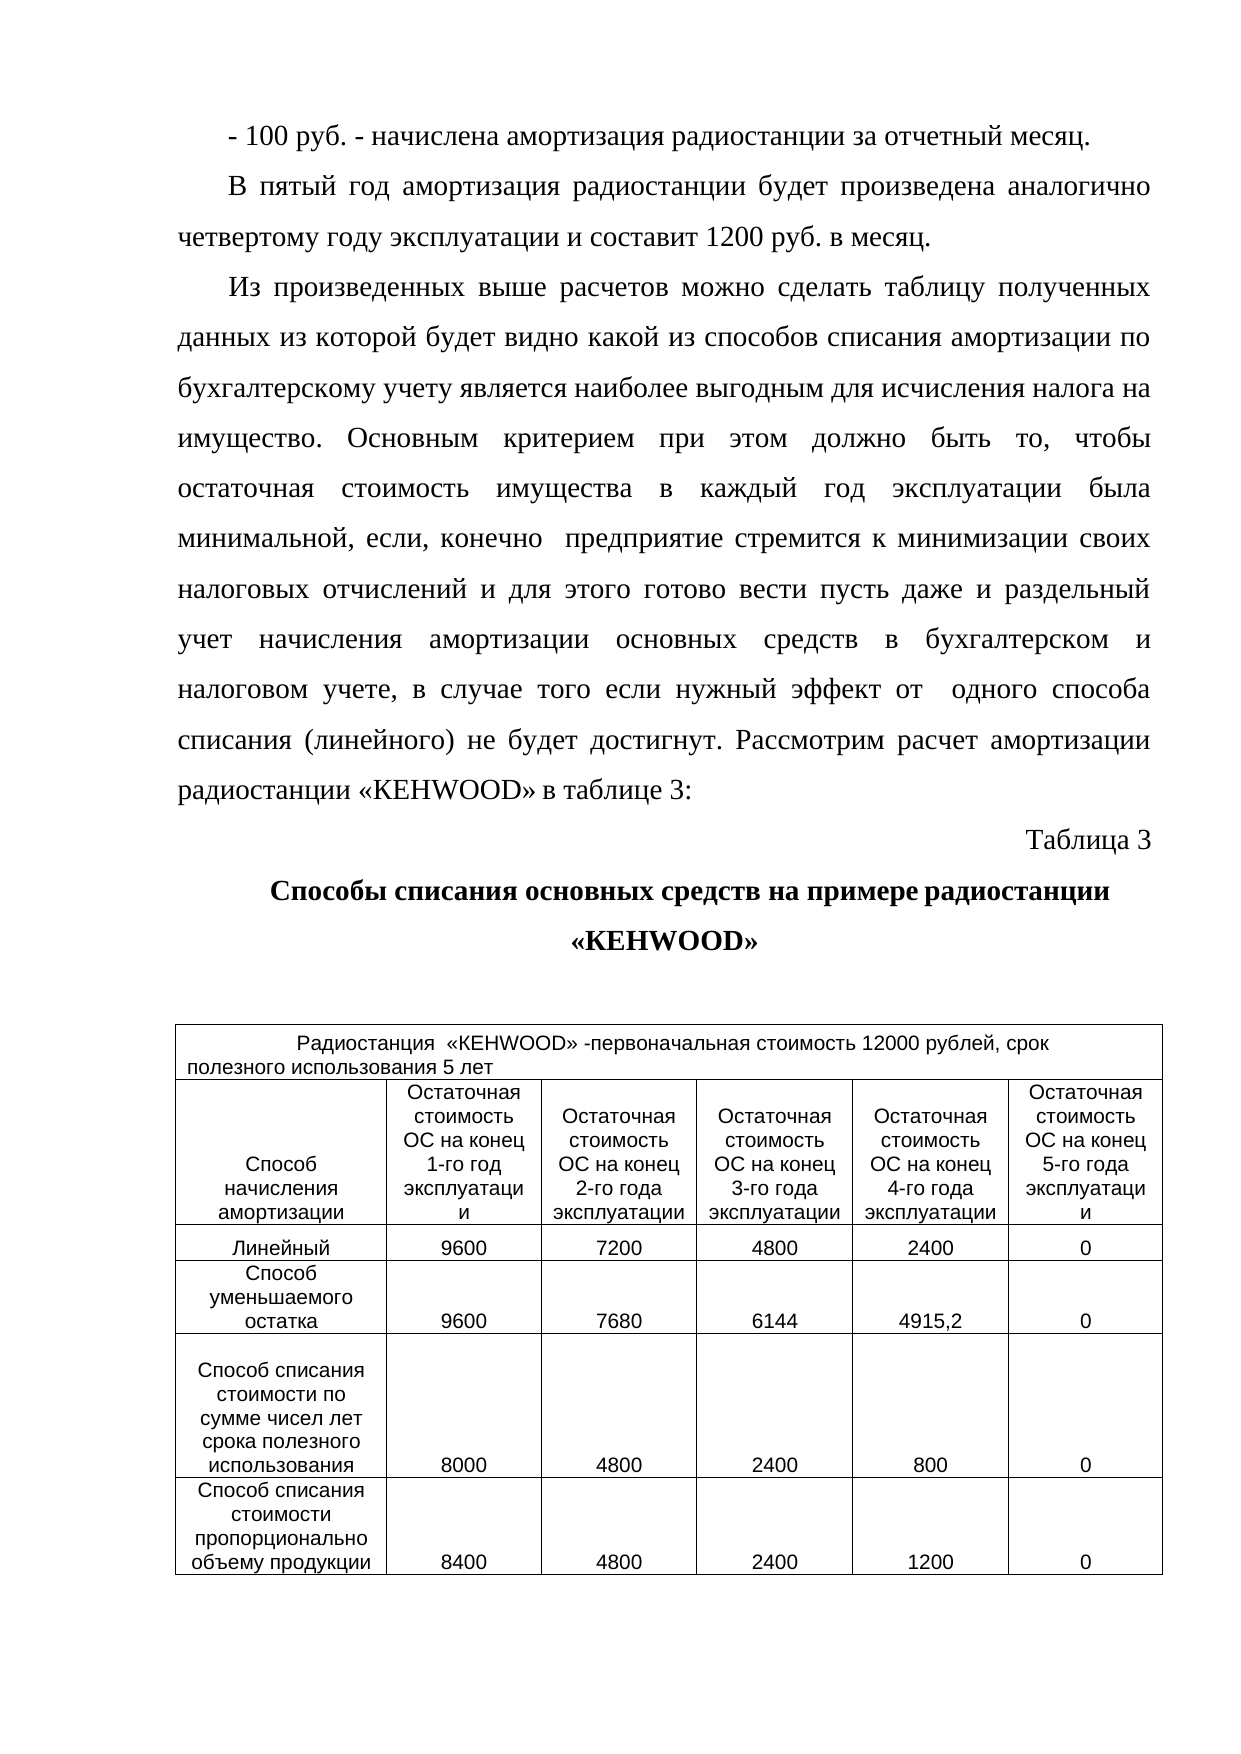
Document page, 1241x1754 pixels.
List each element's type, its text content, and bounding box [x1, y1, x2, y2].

table_cell 7680 [542, 1261, 696, 1332]
table_cell 7200 [542, 1225, 696, 1259]
table_cell Способ списания стоимости пропорционально объему продукции [176, 1478, 386, 1574]
table_cell 9600 [387, 1225, 541, 1259]
table_cell 0 [1009, 1478, 1162, 1574]
table_cell 4800 [542, 1334, 696, 1477]
table_cell 2400 [697, 1334, 852, 1477]
table_cell 6144 [697, 1261, 852, 1332]
table_cell Остаточная стоимость ОС на конец 5-го года эксплуатации [1009, 1080, 1162, 1224]
table_cell Способ начисления амортизации [176, 1080, 386, 1224]
table_cell 2400 [697, 1478, 852, 1574]
text Таблица 3 [177, 822, 1152, 856]
table_cell 4915,2 [853, 1261, 1008, 1332]
table_cell Остаточная стоимость ОС на конец 4-го года эксплуатации [853, 1080, 1008, 1224]
table_cell 1200 [853, 1478, 1008, 1574]
text - 100 руб. - начислена амортизация радиостанции за отчетный месяц. [177, 118, 1152, 152]
table_cell 2400 [853, 1225, 1008, 1259]
table_cell Остаточная стоимость ОС на конец 3-го года эксплуатации [697, 1080, 852, 1224]
table_cell 8000 [387, 1334, 541, 1477]
table_cell 4800 [542, 1478, 696, 1574]
table_cell Остаточная стоимость ОС на конец 1-го год эксплуатации [387, 1080, 541, 1224]
table_cell 0 [1009, 1225, 1162, 1259]
table_cell 4800 [697, 1225, 852, 1259]
table_cell Способ уменьшаемого остатка [176, 1261, 386, 1332]
table_cell 800 [853, 1334, 1008, 1477]
table_cell Линейный [176, 1225, 386, 1259]
table_header Радиостанция «КЕНWОOD» -первоначальная стоимость 12000 рублей, срок полезного использования 5 лет [176, 1025, 1162, 1079]
table_cell 9600 [387, 1261, 541, 1332]
text Способы списания основных средств на примере радиостанции «КЕНWОOD» [177, 873, 1152, 957]
table_cell 0 [1009, 1334, 1162, 1477]
table_cell 0 [1009, 1261, 1162, 1332]
table_cell 8400 [387, 1478, 541, 1574]
text В пятый год амортизация радиостанции будет произведена аналогично четвертому году эксплуатации и составит 1200 руб. в месяц. [177, 168, 1152, 252]
table_cell Способ списания стоимости по сумме чисел лет срока полезного использования [176, 1334, 386, 1477]
text Из произведенных выше расчетов можно сделать таблицу полученных данных из которой будет видно какой из способов списания амортизации по бухгалтерскому учету является наиболее выгодным для исчисления налога на имущество. Основным критерием при этом должно быть то, чтобы остаточная стоимость имущества в каждый год эксплуатации была минимальной, если, конечно предприятие стремится к минимизации своих налоговых отчислений и для этого готово вести пусть даже и раздельный учет начисления амортизации основных средств в бухгалтерском и налоговом учете, в случае того если нужный эффект от одного способа списания (линейного) не будет достигнут. Рассмотрим расчет амортизации радиостанции «КЕНWОOD» в таблице 3: [177, 269, 1152, 806]
table_cell Остаточная стоимость ОС на конец 2-го года эксплуатации [542, 1080, 696, 1224]
